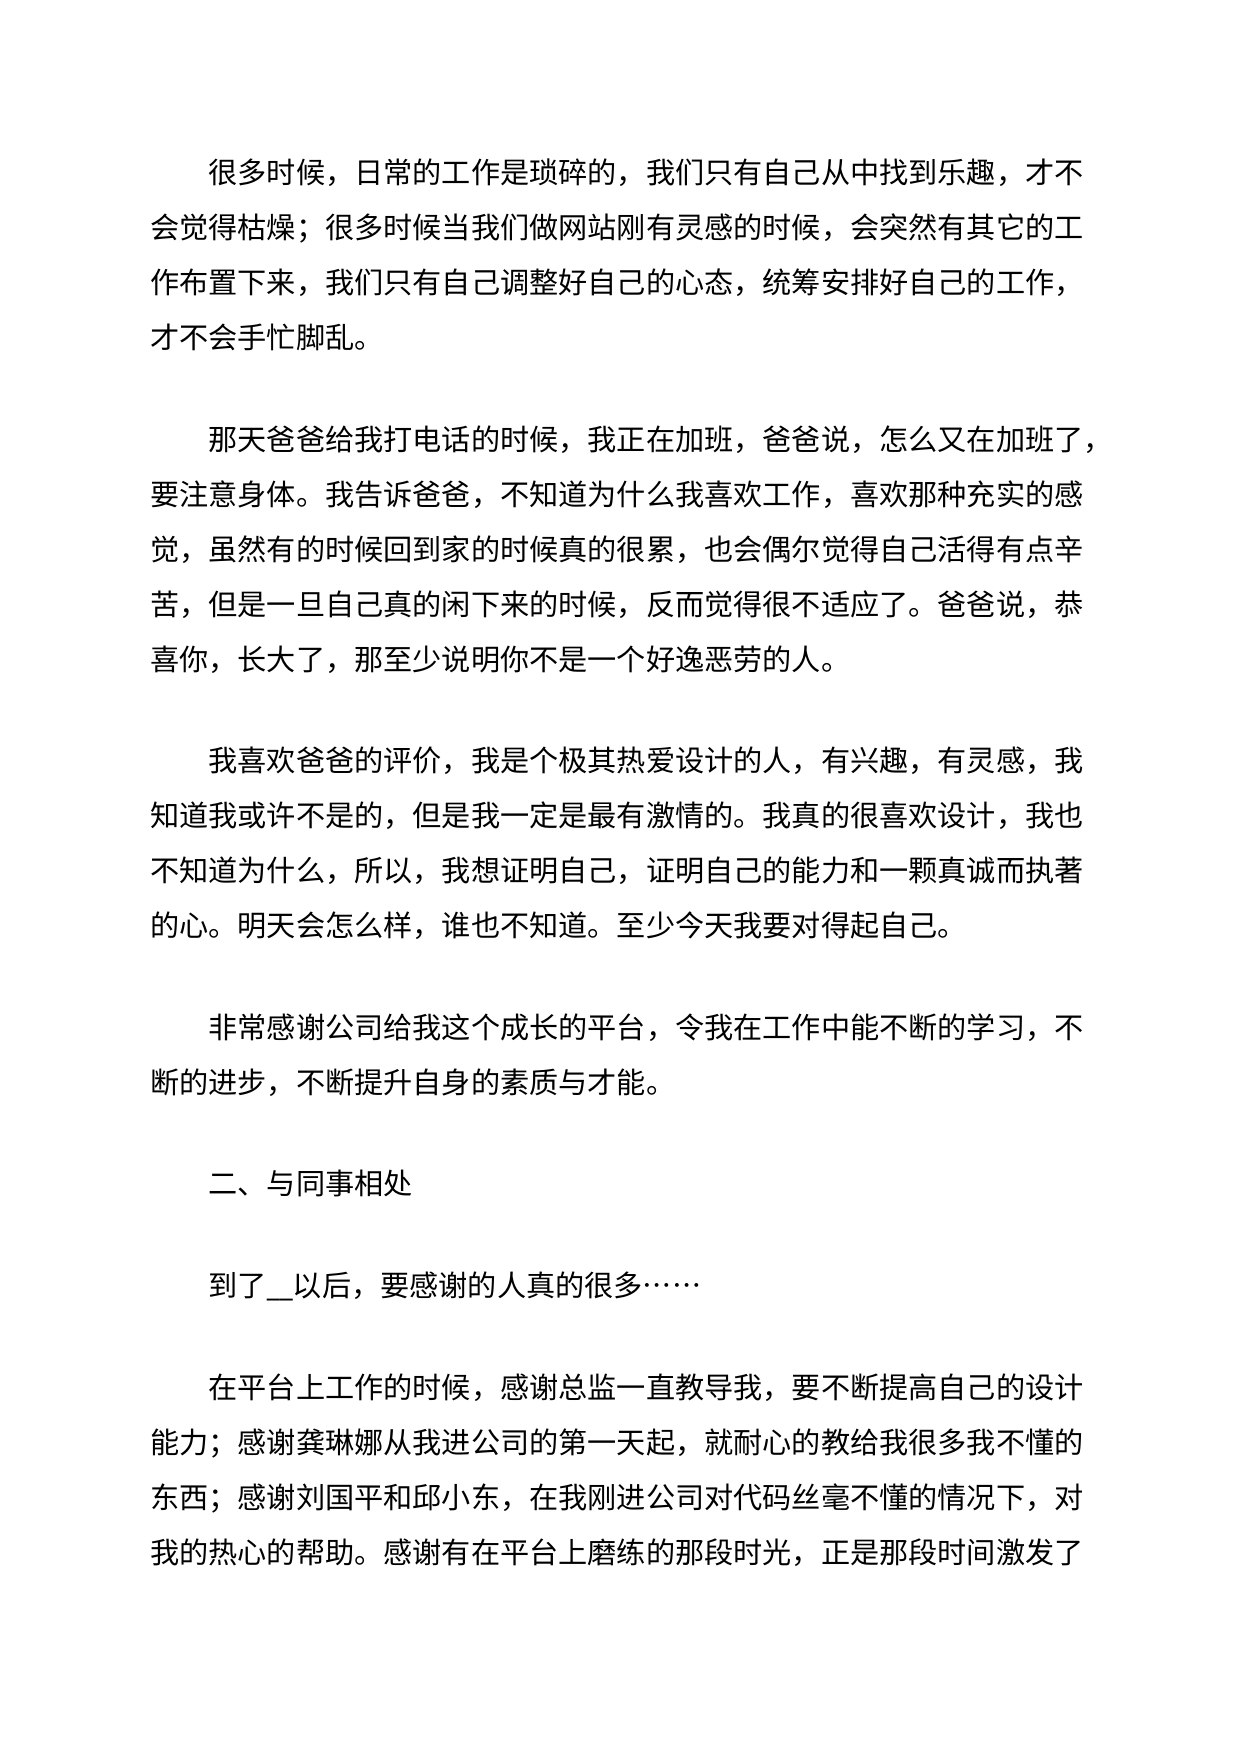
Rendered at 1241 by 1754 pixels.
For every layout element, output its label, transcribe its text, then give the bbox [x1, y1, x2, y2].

text 我喜欢爸爸的评价，我是个极其热爱设计的人，有兴趣，有灵感，我知道我或许不是的，但是我一定是最有激情的。我真的很喜欢设计，我也不知道为什么，所以，我想证明自己，证明自己的能力和一颗真诚而执著的心。明天会怎么样，谁也不知道。至少今天我要对得起自己。 [150, 738, 1090, 945]
text 二、与同事相处 [150, 1161, 1090, 1203]
text 那天爸爸给我打电话的时候，我正在加班，爸爸说，怎么又在加班了，要注意身体。我告诉爸爸，不知道为什么我喜欢工作，喜欢那种充实的感觉，虽然有的时候回到家的时候真的很累，也会偶尔觉得自己活得有点辛苦，但是一旦自己真的闲下来的时候，反而觉得很不适应了。爸爸说，恭喜你，长大了，那至少说明你不是一个好逸恶劳的人。 [150, 416, 1090, 678]
text 到了__以后，要感谢的人真的很多…… [150, 1263, 1090, 1305]
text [150, 1365, 1090, 1572]
text 很多时候，日常的工作是琐碎的，我们只有自己从中找到乐趣，才不会觉得枯燥；很多时候当我们做网站刚有灵感的时候，会突然有其它的工作布置下来，我们只有自己调整好自己的心态，统筹安排好自己的工作，才不会手忙脚乱。 [150, 150, 1090, 357]
text 非常感谢公司给我这个成长的平台，令我在工作中能不断的学习，不断的进步，不断提升自身的素质与才能。 [150, 1004, 1090, 1101]
